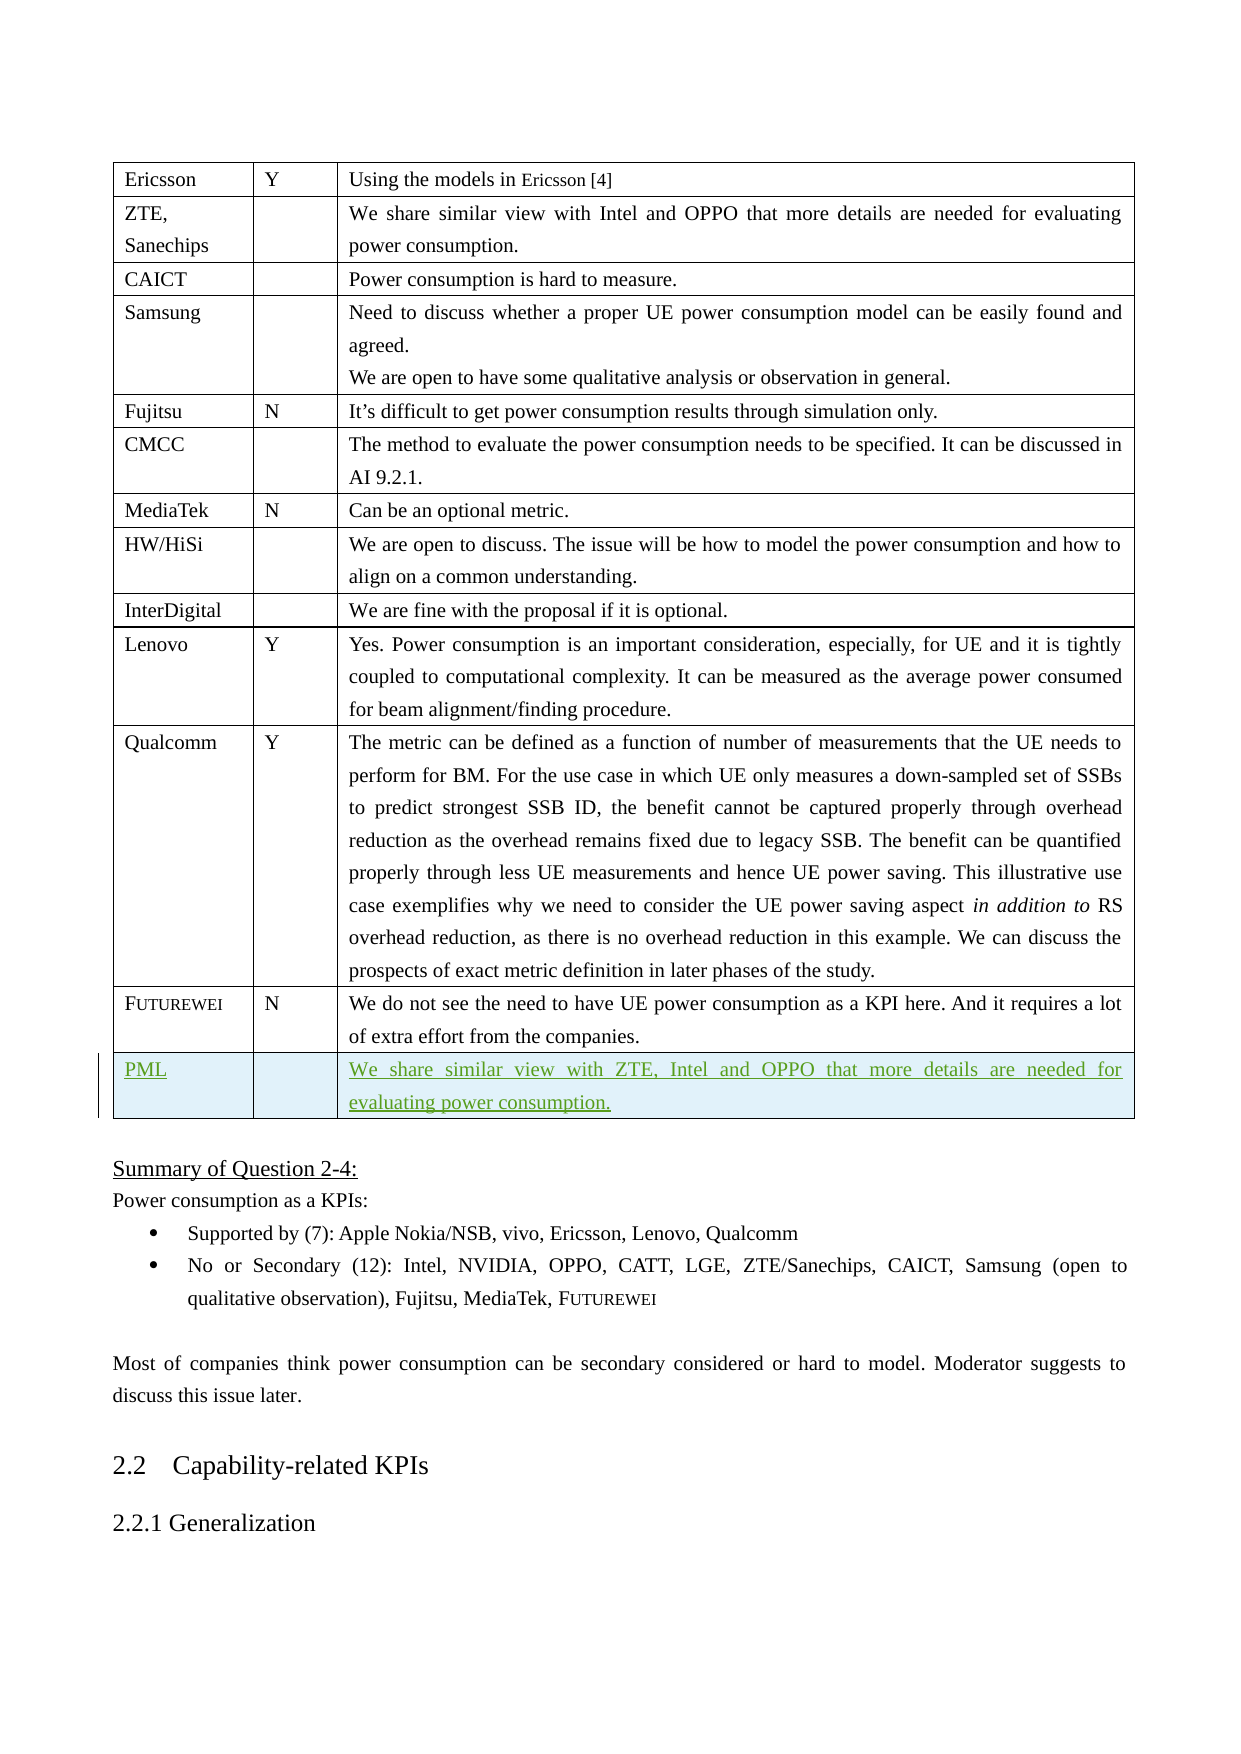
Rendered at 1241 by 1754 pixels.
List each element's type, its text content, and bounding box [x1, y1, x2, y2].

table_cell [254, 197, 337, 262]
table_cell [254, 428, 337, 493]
list No or Secondary (12): Intel, NVIDIA, OPPO, CATT, LGE, ZTE/Sanechips, CAICT, Samsung (open to qualitative observation), Fujitsu, MediaTek, Futurewei [150, 1249, 1128, 1314]
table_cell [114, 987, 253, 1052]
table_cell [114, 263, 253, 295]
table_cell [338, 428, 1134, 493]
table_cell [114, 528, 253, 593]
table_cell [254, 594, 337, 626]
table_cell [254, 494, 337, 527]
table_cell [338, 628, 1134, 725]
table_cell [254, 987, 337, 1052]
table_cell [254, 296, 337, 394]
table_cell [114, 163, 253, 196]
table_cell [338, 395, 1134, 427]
text Most of companies think power consumption can be secondary considered or hard to model. Moderator suggests to discuss this issue later. [112, 1347, 1128, 1412]
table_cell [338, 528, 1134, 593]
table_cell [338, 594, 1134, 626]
subtitle 2.2.1 Generalization [112, 1506, 1128, 1538]
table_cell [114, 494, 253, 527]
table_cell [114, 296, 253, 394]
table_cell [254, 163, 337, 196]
text Power consumption as a KPIs: [112, 1184, 1128, 1217]
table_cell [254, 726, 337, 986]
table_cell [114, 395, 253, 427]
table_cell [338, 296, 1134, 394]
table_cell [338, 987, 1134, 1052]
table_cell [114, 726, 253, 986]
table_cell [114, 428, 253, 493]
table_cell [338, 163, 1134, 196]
list Supported by (7): Apple Nokia/NSB, vivo, Ericsson, Lenovo, Qualcomm [150, 1217, 1128, 1249]
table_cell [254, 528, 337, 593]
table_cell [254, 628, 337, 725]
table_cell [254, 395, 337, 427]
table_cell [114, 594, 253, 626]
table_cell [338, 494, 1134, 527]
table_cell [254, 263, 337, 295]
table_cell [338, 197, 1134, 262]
subtitle Capability-related KPIs [112, 1448, 1128, 1481]
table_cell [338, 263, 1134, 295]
text Summary of Question 2-4: [112, 1152, 1128, 1184]
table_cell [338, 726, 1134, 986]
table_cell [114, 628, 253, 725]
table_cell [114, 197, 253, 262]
